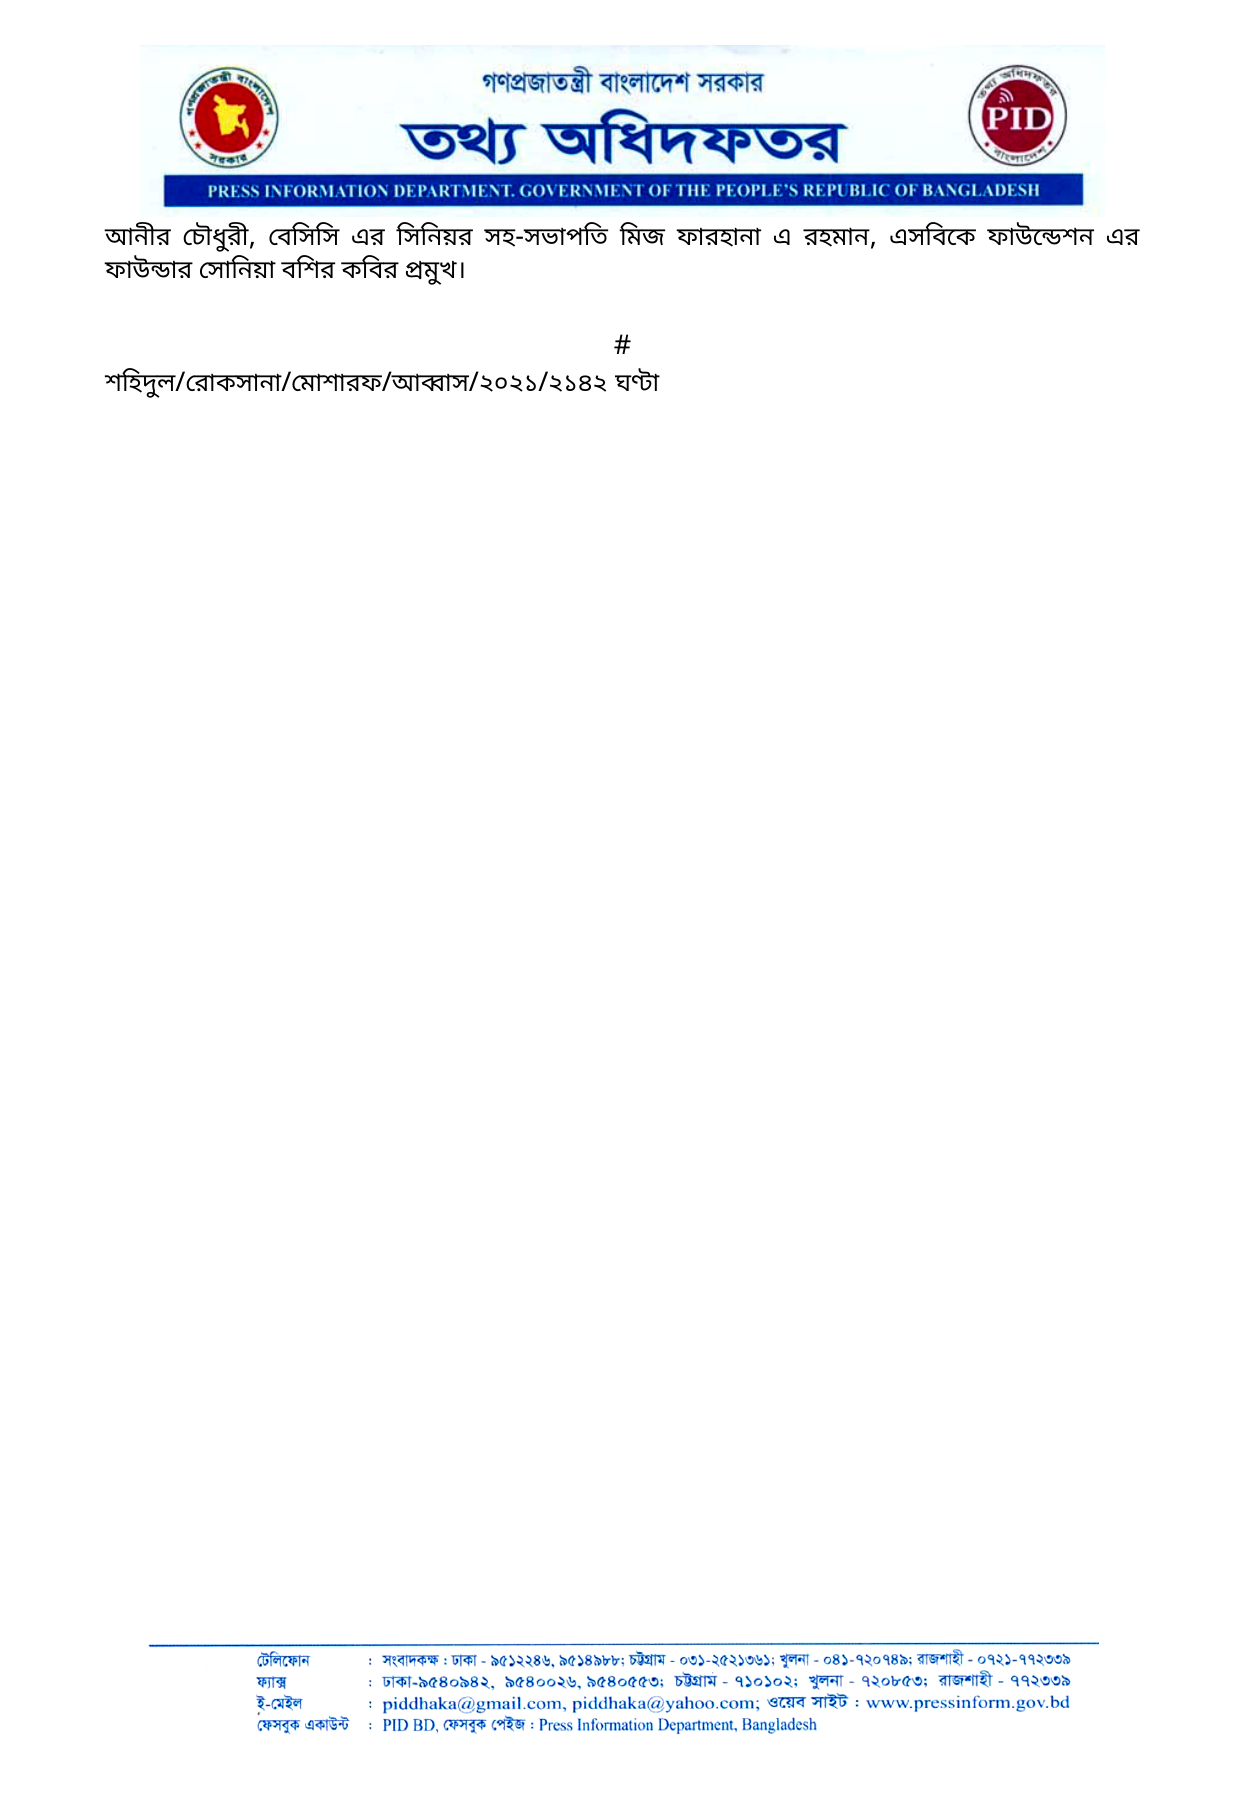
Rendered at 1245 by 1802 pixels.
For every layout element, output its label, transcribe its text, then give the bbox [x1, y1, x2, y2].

text # [105, 326, 1140, 362]
text শহিদুল/রোকসানা/মোশারফ/আব্বাস/২০২১/২১৪২ ঘণ্টা [105, 362, 1140, 402]
picture [146, 1640, 1099, 1742]
